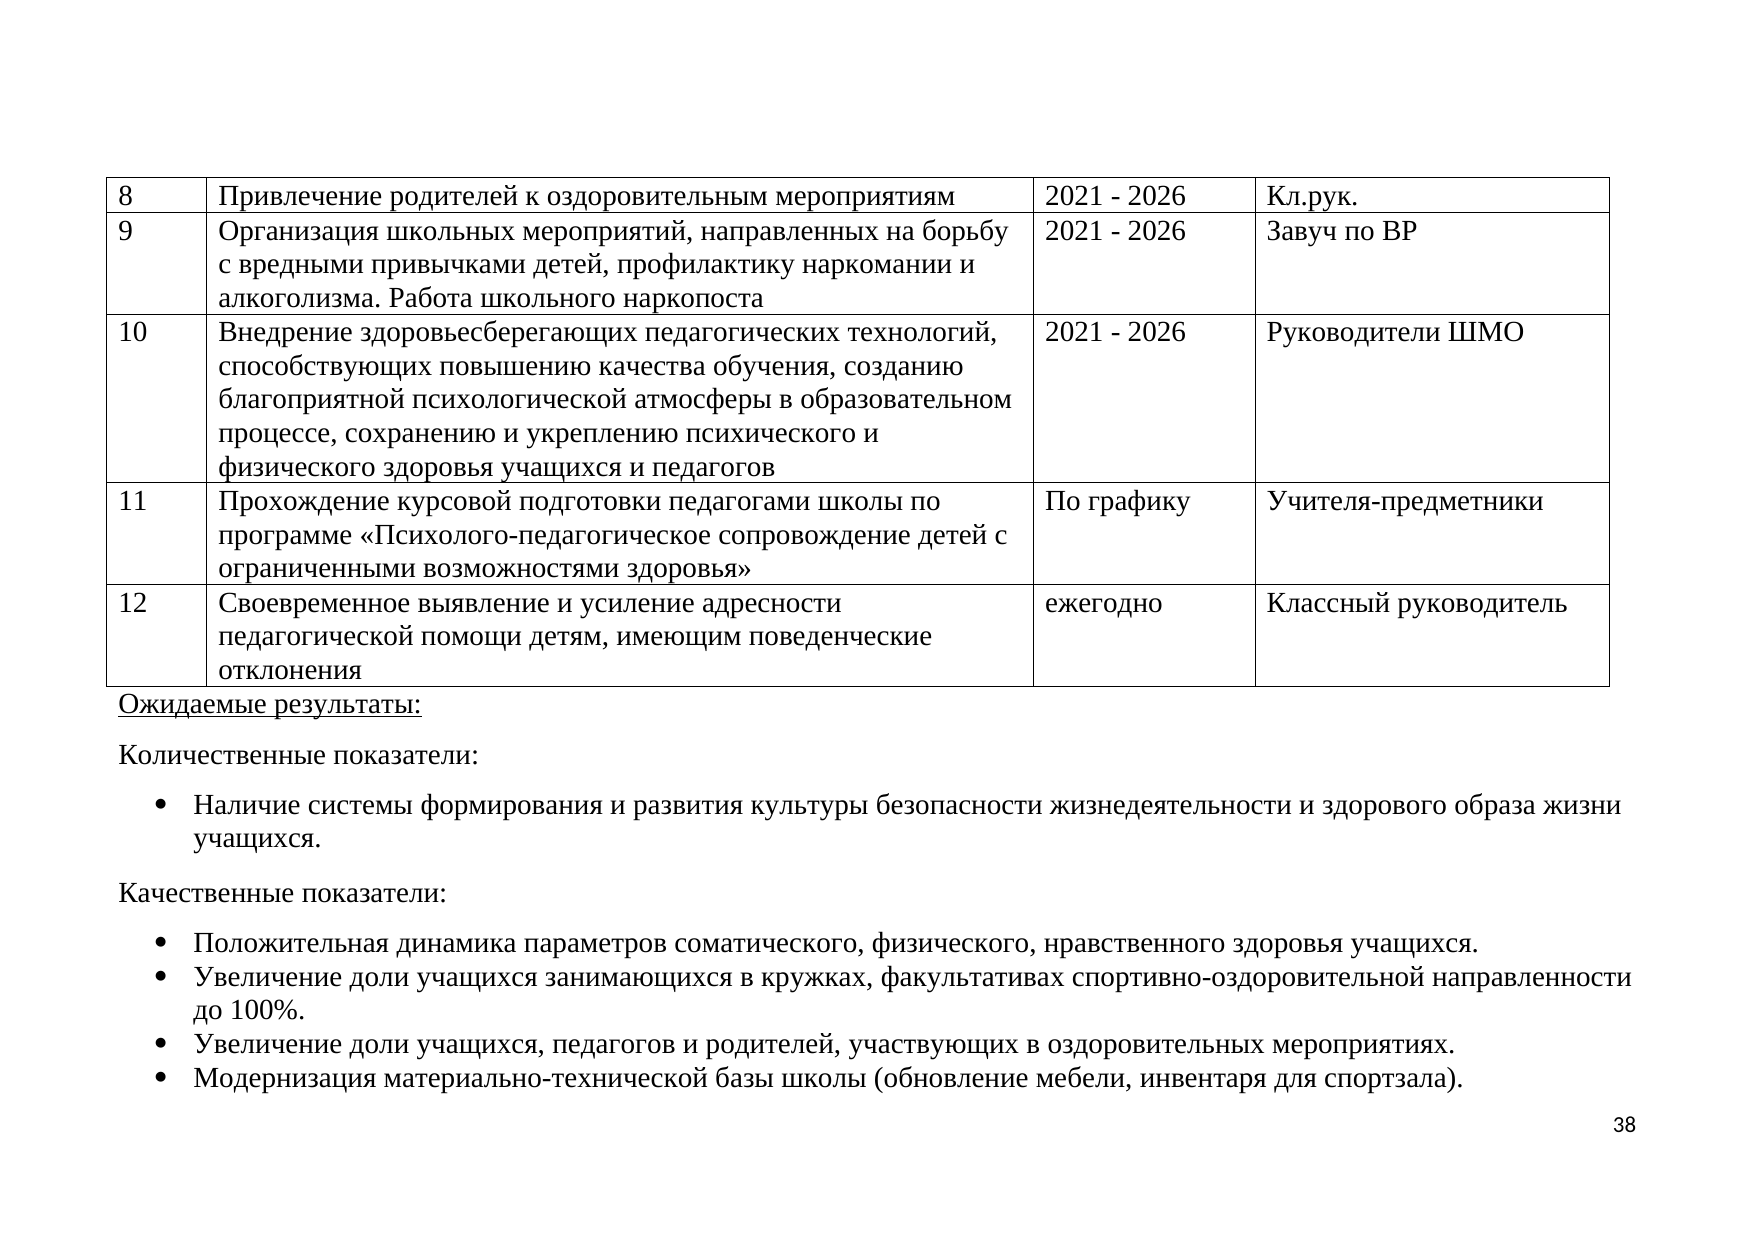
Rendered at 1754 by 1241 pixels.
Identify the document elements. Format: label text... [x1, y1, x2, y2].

table_cell Внедрение здоровьесберегающих педагогических технологий, способствующих повышению качества обучения, созданию благоприятной психологической атмосферы в образовательном процессе, сохранению и укреплению психического и физического здоровья учащихся и педагогов [207, 315, 1033, 482]
table_cell 10 [107, 315, 206, 482]
table_cell По графику [1034, 483, 1255, 584]
table_cell 2021 - 2026 [1034, 213, 1255, 313]
table_cell Организация школьных мероприятий, направленных на борьбу с вредными привычками детей, профилактику наркомании и алкоголизма. Работа школьного наркопоста [207, 213, 1033, 313]
table_cell 11 [107, 483, 206, 584]
table_cell 12 [107, 585, 206, 686]
table_cell Учителя-предметники [1256, 483, 1609, 584]
list Увеличение доли учащихся, педагогов и родителей, участвующих в оздоровительных мероприятиях. [156, 1026, 1636, 1060]
list Наличие системы формирования и развития культуры безопасности жизнедеятельности и здорового образа жизни учащихся. [156, 787, 1636, 854]
table_cell 9 [107, 213, 206, 313]
table_cell 2021 - 2026 [1034, 315, 1255, 482]
table_cell Руководители ШМО [1256, 315, 1609, 482]
table_cell Кл.рук. [1256, 178, 1609, 212]
list Увеличение доли учащихся занимающихся в кружках, факультативах спортивно-оздоровительной направленности до 100%. [156, 959, 1636, 1026]
text Ожидаемые результаты: [118, 687, 1636, 720]
table_cell ежегодно [1034, 585, 1255, 686]
table_cell Привлечение родителей к оздоровительным мероприятиям [207, 178, 1033, 212]
table_cell Прохождение курсовой подготовки педагогами школы по программе «Психолого-педагогическое сопровождение детей с ограниченными возможностями здоровья» [207, 483, 1033, 584]
table_cell Завуч по ВР [1256, 213, 1609, 313]
text Качественные показатели: [118, 875, 1636, 908]
table_cell 8 [107, 178, 206, 212]
list Положительная динамика параметров соматического, физического, нравственного здоровья учащихся. [156, 925, 1636, 959]
table_cell 2021 - 2026 [1034, 178, 1255, 212]
list Модернизация материально-технической базы школы (обновление мебели, инвентаря для спортзала). [156, 1060, 1636, 1093]
table_cell Классный руководитель [1256, 585, 1609, 686]
text Количественные показатели: [118, 737, 1636, 770]
table_cell Своевременное выявление и усиление адресности педагогической помощи детям, имеющим поведенческие отклонения [207, 585, 1033, 686]
